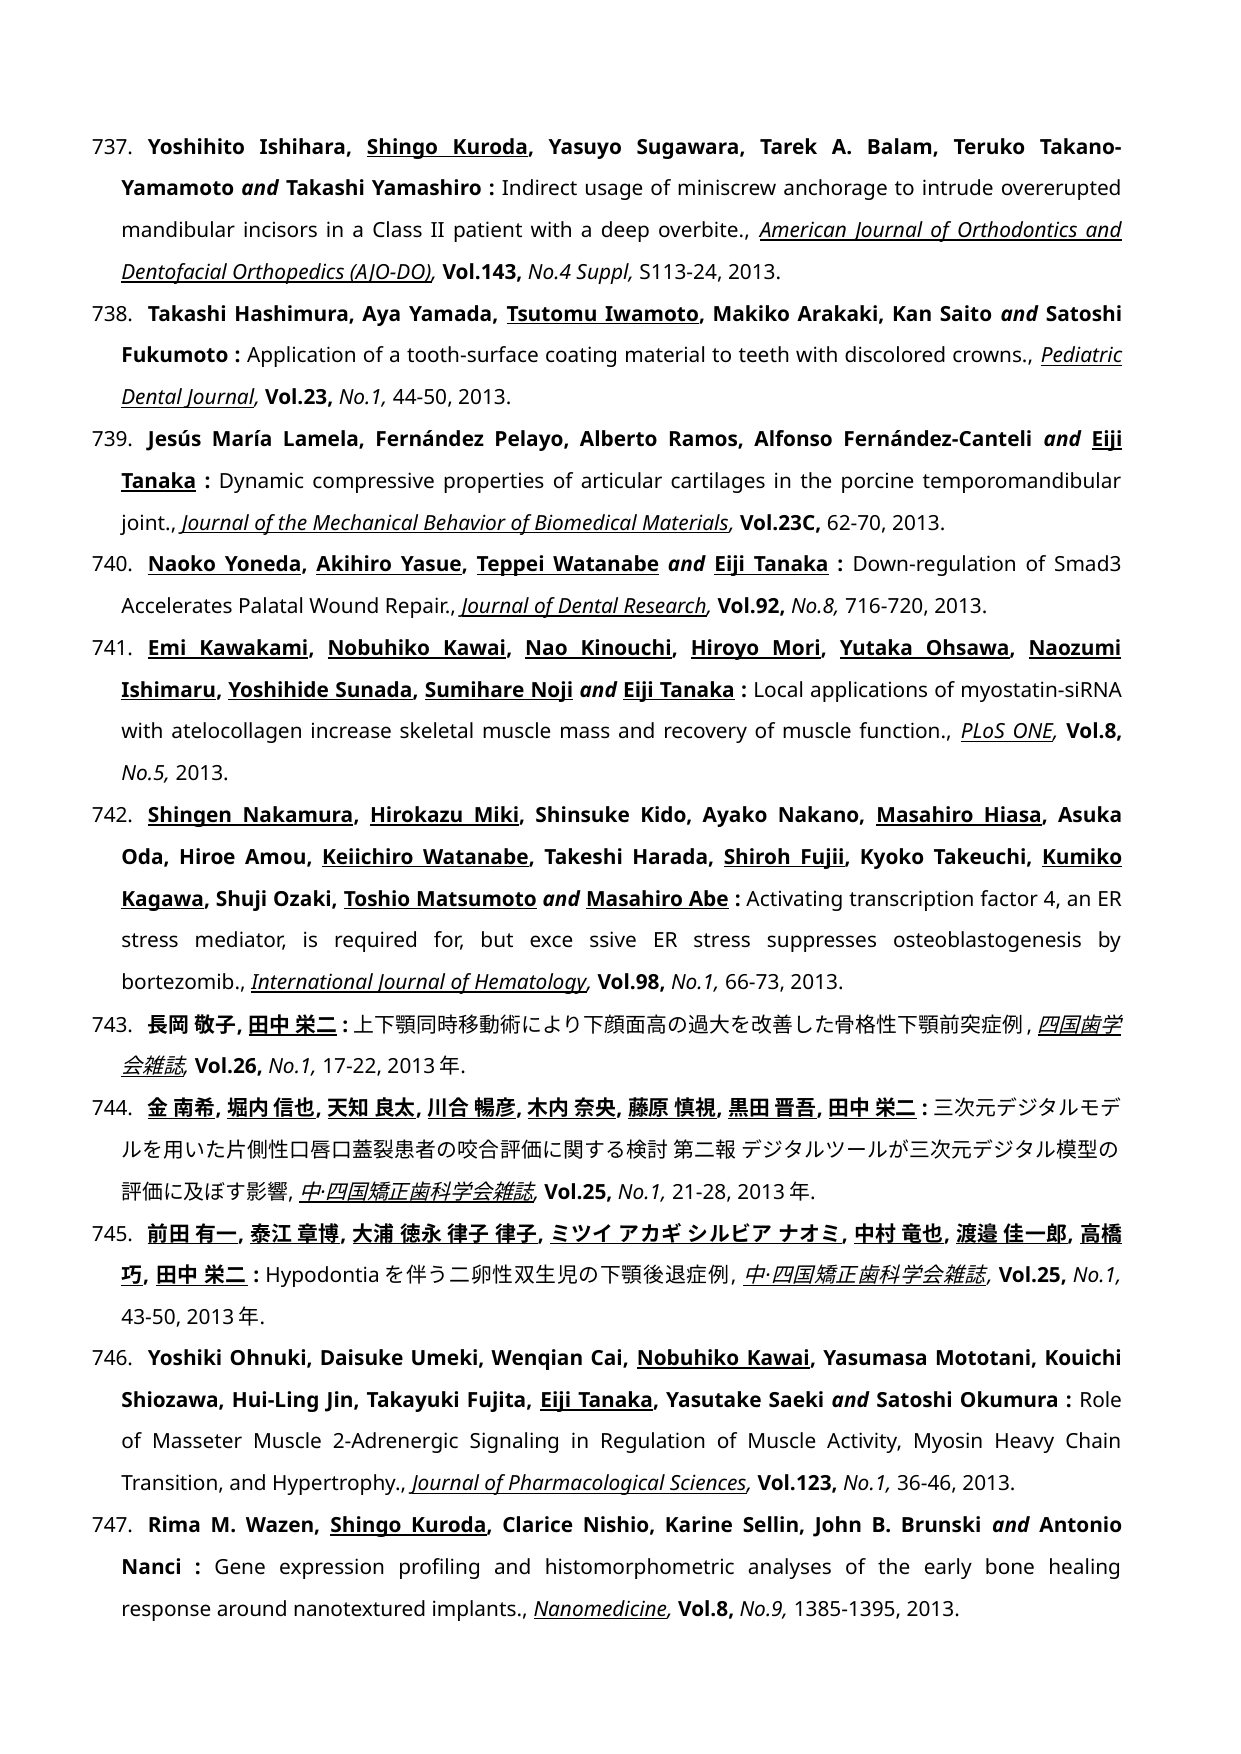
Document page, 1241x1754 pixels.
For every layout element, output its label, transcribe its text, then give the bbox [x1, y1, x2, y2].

list Jesús María Lamela, Fernández Pelayo, Alberto Ramos, Alfonso Fernández-Canteli and Eiji Tanaka : Dynamic compressive properties of articular cartilages in the porcine temporomandibular joint., Journal of the Mechanical Behavior of Biomedical Materials, Vol.23C, 62-70, 2013. [92, 417, 1122, 543]
list Emi Kawakami, Nobuhiko Kawai, Nao Kinouchi, Hiroyo Mori, Yutaka Ohsawa, Naozumi Ishimaru, Yoshihide Sunada, Sumihare Noji and Eiji Tanaka : Local applications of myostatin-siRNA with atelocollagen increase skeletal muscle mass and recovery of muscle function., PLoS ONE, Vol.8, No.5, 2013. [92, 626, 1122, 793]
list 金 南希, 堀内 信也, 天知 良太, 川合 暢彦, 木内 奈央, 藤原 慎視, 黒田 晋吾, 田中 栄二 : 三次元デジタルモデルを用いた片側性口唇口蓋裂患者の咬合評価に関する検討 第二報 デジタルツールが三次元デジタル模型の評価に及ぼす影響, 中·四国矯正歯科学会雑誌, Vol.25, No.1, 21-28, 2013年. [92, 1086, 1122, 1211]
list Yoshiki Ohnuki, Daisuke Umeki, Wenqian Cai, Nobuhiko Kawai, Yasumasa Mototani, Kouichi Shiozawa, Hui-Ling Jin, Takayuki Fujita, Eiji Tanaka, Yasutake Saeki and Satoshi Okumura : Role of Masseter Muscle 2-Adrenergic Signaling in Regulation of Muscle Activity, Myosin Heavy Chain Transition, and Hypertrophy., Journal of Pharmacological Sciences, Vol.123, No.1, 36-46, 2013. [92, 1336, 1122, 1503]
list 前田 有一, 泰江 章博, 大浦 徳永 律子 律子, ミツイ アカギ シルビア ナオミ, 中村 竜也, 渡邉 佳一郎, 高橋 巧, 田中 栄二 : Hypodontiaを伴う二卵性双生児の下顎後退症例, 中·四国矯正歯科学会雑誌, Vol.25, No.1, 43-50, 2013年. [92, 1211, 1122, 1336]
list Rima M. Wazen, Shingo Kuroda, Clarice Nishio, Karine Sellin, John B. Brunski and Antonio Nanci : Gene expression profiling and histomorphometric analyses of the early bone healing response around nanotextured implants., Nanomedicine, Vol.8, No.9, 1385-1395, 2013. [92, 1503, 1122, 1629]
list Naoko Yoneda, Akihiro Yasue, Teppei Watanabe and Eiji Tanaka : Down-regulation of Smad3 Accelerates Palatal Wound Repair., Journal of Dental Research, Vol.92, No.8, 716-720, 2013. [92, 543, 1122, 626]
list Yoshihito Ishihara, Shingo Kuroda, Yasuyo Sugawara, Tarek A. Balam, Teruko Takano-Yamamoto and Takashi Yamashiro : Indirect usage of miniscrew anchorage to intrude overerupted mandibular incisors in a Class II patient with a deep overbite., American Journal of Orthodontics and Dentofacial Orthopedics (AJO-DO), Vol.143, No.4 Suppl, S113-24, 2013. [92, 125, 1122, 292]
list Takashi Hashimura, Aya Yamada, Tsutomu Iwamoto, Makiko Arakaki, Kan Saito and Satoshi Fukumoto : Application of a tooth-surface coating material to teeth with discolored crowns., Pediatric Dental Journal, Vol.23, No.1, 44-50, 2013. [92, 292, 1122, 417]
list Shingen Nakamura, Hirokazu Miki, Shinsuke Kido, Ayako Nakano, Masahiro Hiasa, Asuka Oda, Hiroe Amou, Keiichiro Watanabe, Takeshi Harada, Shiroh Fujii, Kyoko Takeuchi, Kumiko Kagawa, Shuji Ozaki, Toshio Matsumoto and Masahiro Abe : Activating transcription factor 4, an ER stress mediator, is required for, but exce ssive ER stress suppresses osteoblastogenesis by bortezomib., International Journal of Hematology, Vol.98, No.1, 66-73, 2013. [92, 793, 1122, 1002]
list 長岡 敬子, 田中 栄二 : 上下顎同時移動術により下顔面高の過大を改善した骨格性下顎前突症例, 四国歯学会雑誌, Vol.26, No.1, 17-22, 2013年. [92, 1002, 1122, 1086]
